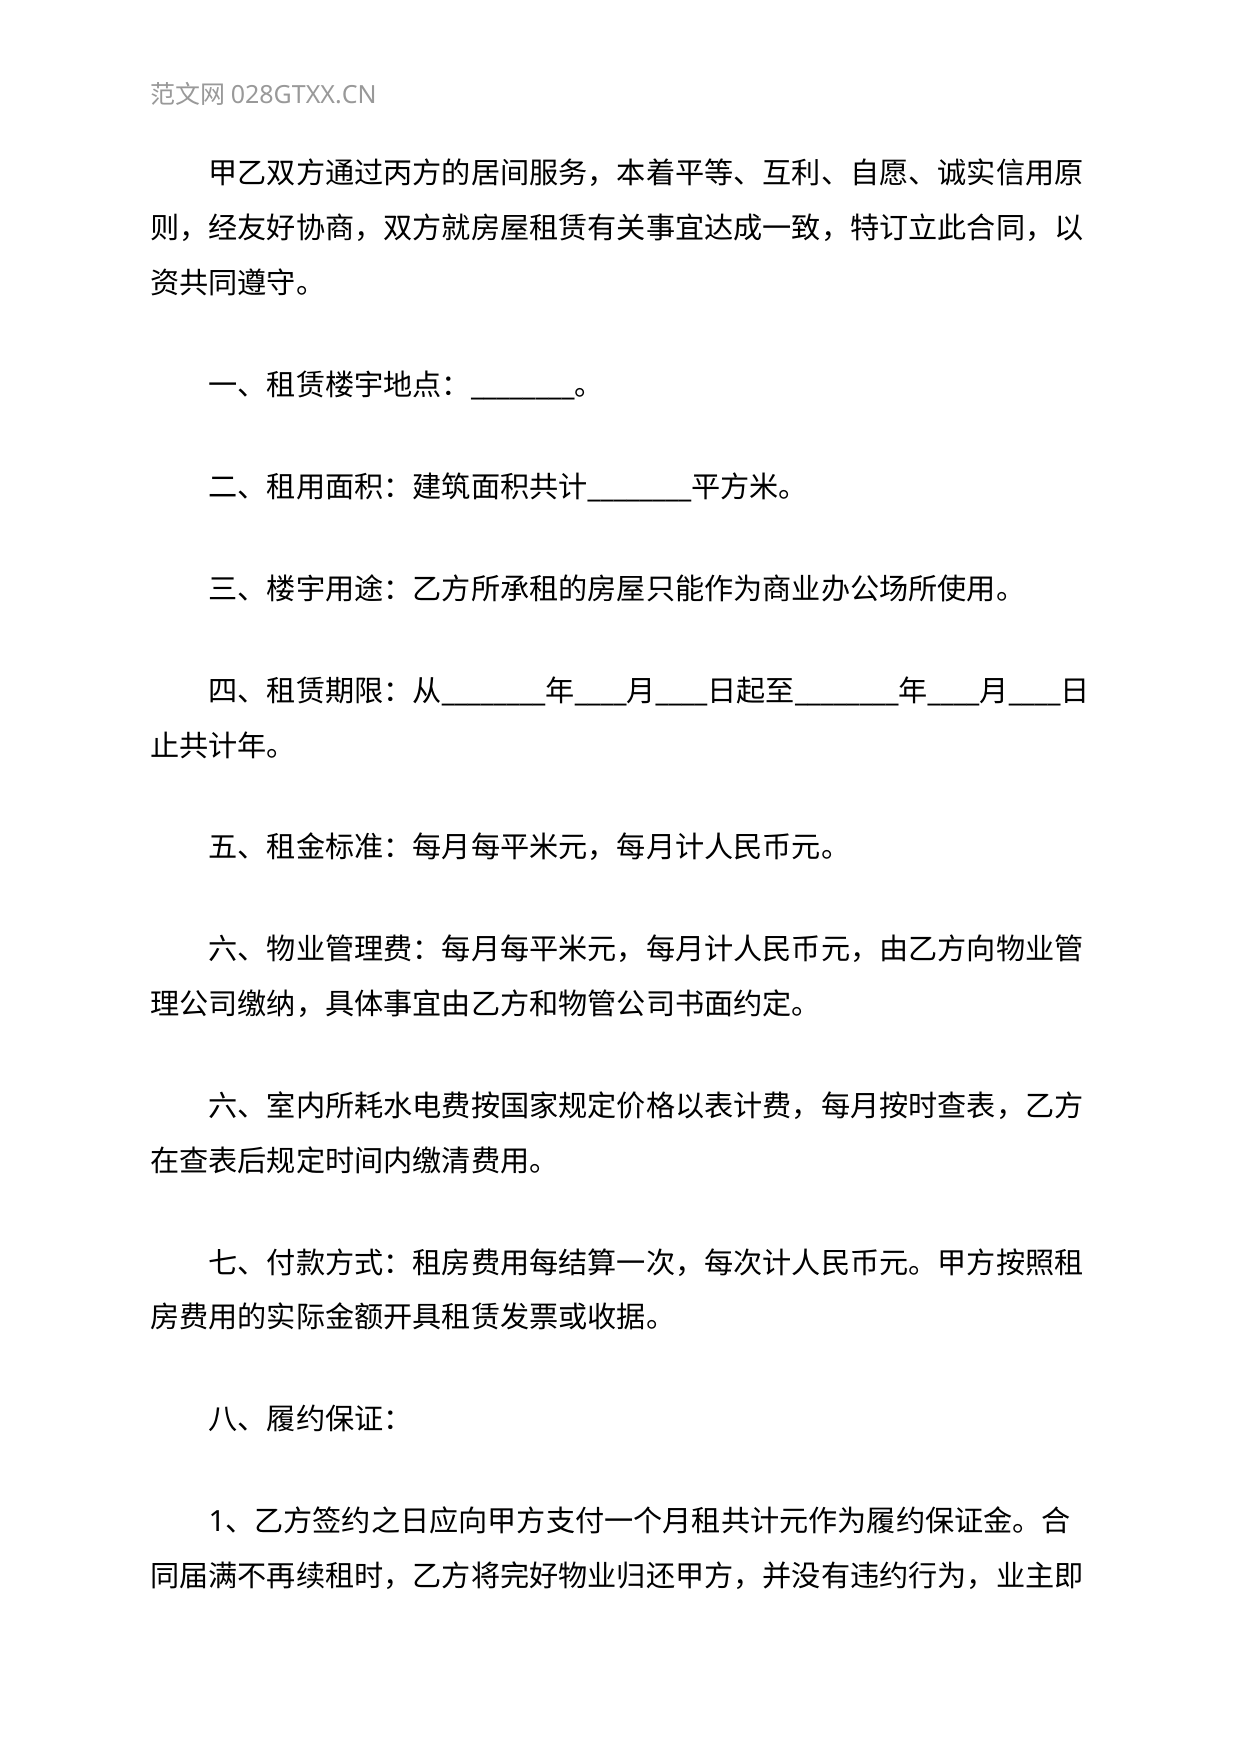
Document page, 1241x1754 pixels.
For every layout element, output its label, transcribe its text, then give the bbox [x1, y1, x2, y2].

text 七、付款方式：租房费用每结算一次，每次计人民币元。甲方按照租房费用的实际金额开具租赁发票或收据。 [150, 1239, 1090, 1336]
text 三、楼宇用途：乙方所承租的房屋只能作为商业办公场所使用。 [150, 566, 1090, 608]
text 八、履约保证： [150, 1396, 1090, 1438]
text 一、租赁楼宇地点：________。 [150, 362, 1090, 404]
text 甲乙双方通过丙方的居间服务，本着平等、互利、自愿、诚实信用原则，经友好协商，双方就房屋租赁有关事宜达成一致，特订立此合同，以资共同遵守。 [150, 150, 1090, 302]
text 二、租用面积：建筑面积共计________平方米。 [150, 463, 1090, 506]
text 六、室内所耗水电费按国家规定价格以表计费，每月按时查表，乙方在查表后规定时间内缴清费用。 [150, 1082, 1090, 1180]
text 六、物业管理费：每月每平米元，每月计人民币元，由乙方向物业管理公司缴纳，具体事宜由乙方和物管公司书面约定。 [150, 926, 1090, 1023]
text 四、租赁期限：从________年____月____日起至________年____月____日止共计年。 [150, 667, 1090, 764]
text 五、租金标准：每月每平米元，每月计人民币元。 [150, 824, 1090, 866]
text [150, 1498, 1090, 1595]
